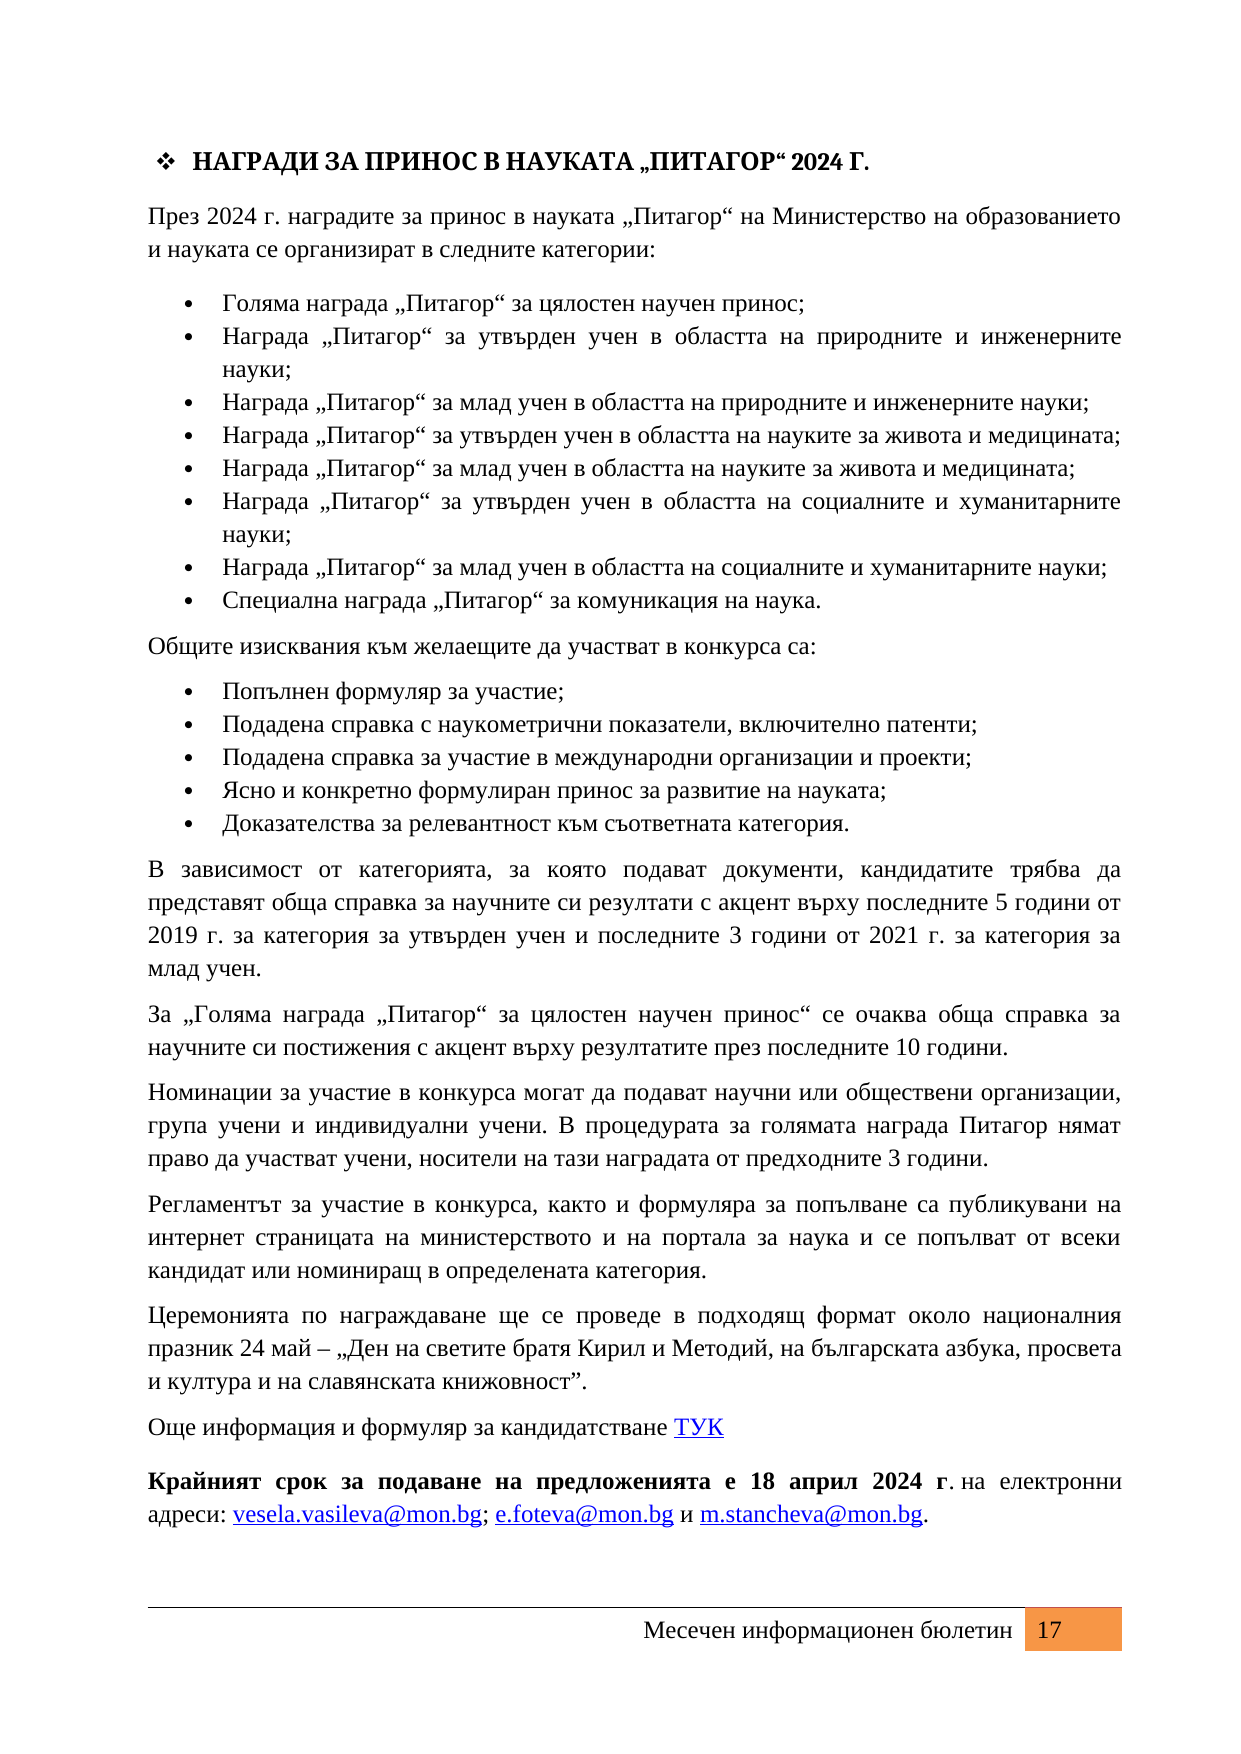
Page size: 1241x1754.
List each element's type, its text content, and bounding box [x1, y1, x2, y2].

list Ясно и конкретно формулиран принос за развитие на науката; [185, 776, 1122, 804]
text Общите изисквания към желаещите да участват в конкурса са: [148, 631, 1122, 660]
list Подадена справка с наукометрични показатели, включително патенти; [185, 709, 1122, 738]
list Награда „Питагор“ за млад учен в областта на социалните и хуманитарните науки; [185, 552, 1122, 581]
list Доказателства за релевантност към съответната категория. [185, 808, 1122, 837]
list Специална награда „Питагор“ за комуникация на наука. [185, 585, 1122, 614]
list Награда „Питагор“ за млад учен в областта на природните и инженерните науки; [185, 387, 1122, 416]
list Награда „Питагор“ за утвърден учен в областта на науките за живота и медицината; [185, 420, 1122, 449]
list Попълнен формуляр за участие; [185, 676, 1122, 705]
text За „Голяма награда „Питагор“ за цялостен научен принос“ се очаква обща справка за научните си постижения с акцент върху резултатите през последните 10 години. [148, 999, 1122, 1060]
text Церемонията по награждаване ще се проведе в подходящ формат около националния празник 24 май – „Ден на светите братя Кирил и Методий, на българската азбука, просвета и култура и на славянската книжовност”. [148, 1300, 1122, 1395]
list Награда „Питагор“ за утвърден учен в областта на социалните и хуманитарните науки; [185, 486, 1122, 548]
list Награда „Питагор“ за млад учен в областта на науките за живота и медицината; [185, 453, 1122, 482]
text Крайният срок за подаване на предложенията е 18 април 2024 г. на електронни адреси: vesela.vasileva@mon.bg; e.foteva@mon.bg и m.stancheva@mon.bg. [148, 1466, 1122, 1527]
subtitle Награди за принос в науката „Питагор“ 2024 г. [154, 148, 1122, 176]
list Голяма награда „Питагор“ за цялостен научен принос; [185, 288, 1122, 317]
text Номинации за участие в конкурса могат да подават научни или обществени организации, група учени и индивидуални учени. В процедурата за голямата награда Питагор нямат право да участват учени, носители на тази наградата от предходните 3 години. [148, 1077, 1122, 1172]
text Още информация и формуляр за кандидатстване ТУК [148, 1412, 1122, 1441]
list Награда „Питагор“ за утвърден учен в областта на природните и инженерните науки; [185, 321, 1122, 383]
text В зависимост от категорията, за която подават документи, кандидатите трябва да представят обща справка за научните си резултати с акцент върху последните 5 години от 2019 г. за категория за утвърден учен и последните 3 години от 2021 г. за категория за млад учен. [148, 854, 1122, 982]
text Регламентът за участие в конкурса, както и формуляра за попълване са публикувани на интернет страницата на министерството и на портала за наука и се попълват от всеки кандидат или номиниращ в определената категория. [148, 1189, 1122, 1283]
text През 2024 г. наградите за принос в науката „Питагор“ на Министерство на образованието и науката се организират в следните категории: [148, 201, 1122, 263]
list Подадена справка за участие в международни организации и проекти; [185, 742, 1122, 771]
